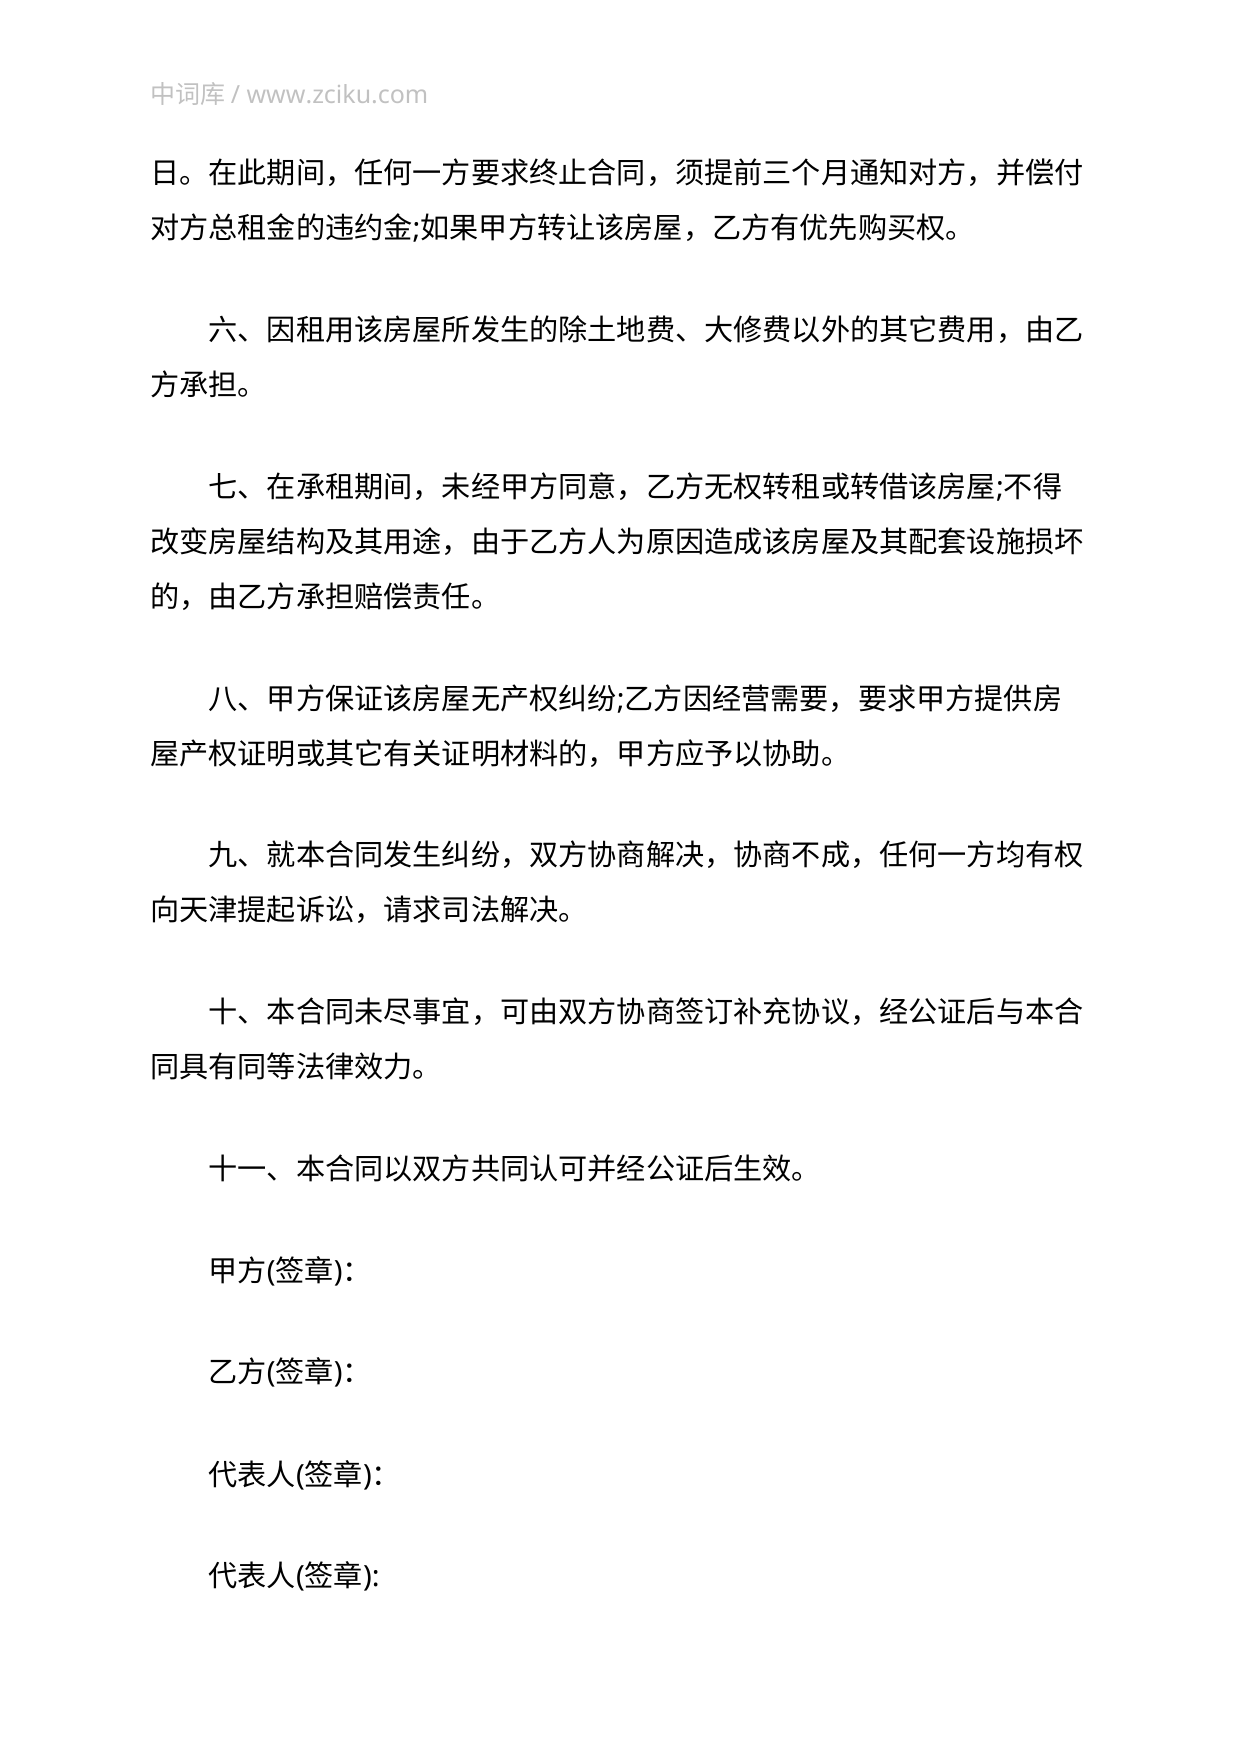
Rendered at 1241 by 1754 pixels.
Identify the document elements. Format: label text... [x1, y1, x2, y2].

text 十、本合同未尽事宜，可由双方协商签订补充协议，经公证后与本合同具有同等法律效力。 [150, 989, 1090, 1086]
text 乙方(签章)： [150, 1349, 1090, 1391]
text 九、就本合同发生纠纷，双方协商解决，协商不成，任何一方均有权向天津提起诉讼，请求司法解决。 [150, 832, 1090, 929]
text 甲方(签章)： [150, 1247, 1090, 1289]
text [150, 150, 1090, 247]
text 八、甲方保证该房屋无产权纠纷;乙方因经营需要，要求甲方提供房屋产权证明或其它有关证明材料的，甲方应予以协助。 [150, 675, 1090, 772]
text 代表人(签章)： [150, 1451, 1090, 1493]
text 代表人(签章): [150, 1553, 1090, 1595]
text 十一、本合同以双方共同认可并经公证后生效。 [150, 1145, 1090, 1188]
text 七、在承租期间，未经甲方同意，乙方无权转租或转借该房屋;不得改变房屋结构及其用途，由于乙方人为原因造成该房屋及其配套设施损坏的，由乙方承担赔偿责任。 [150, 463, 1090, 616]
text 六、因租用该房屋所发生的除土地费、大修费以外的其它费用，由乙方承担。 [150, 307, 1090, 404]
